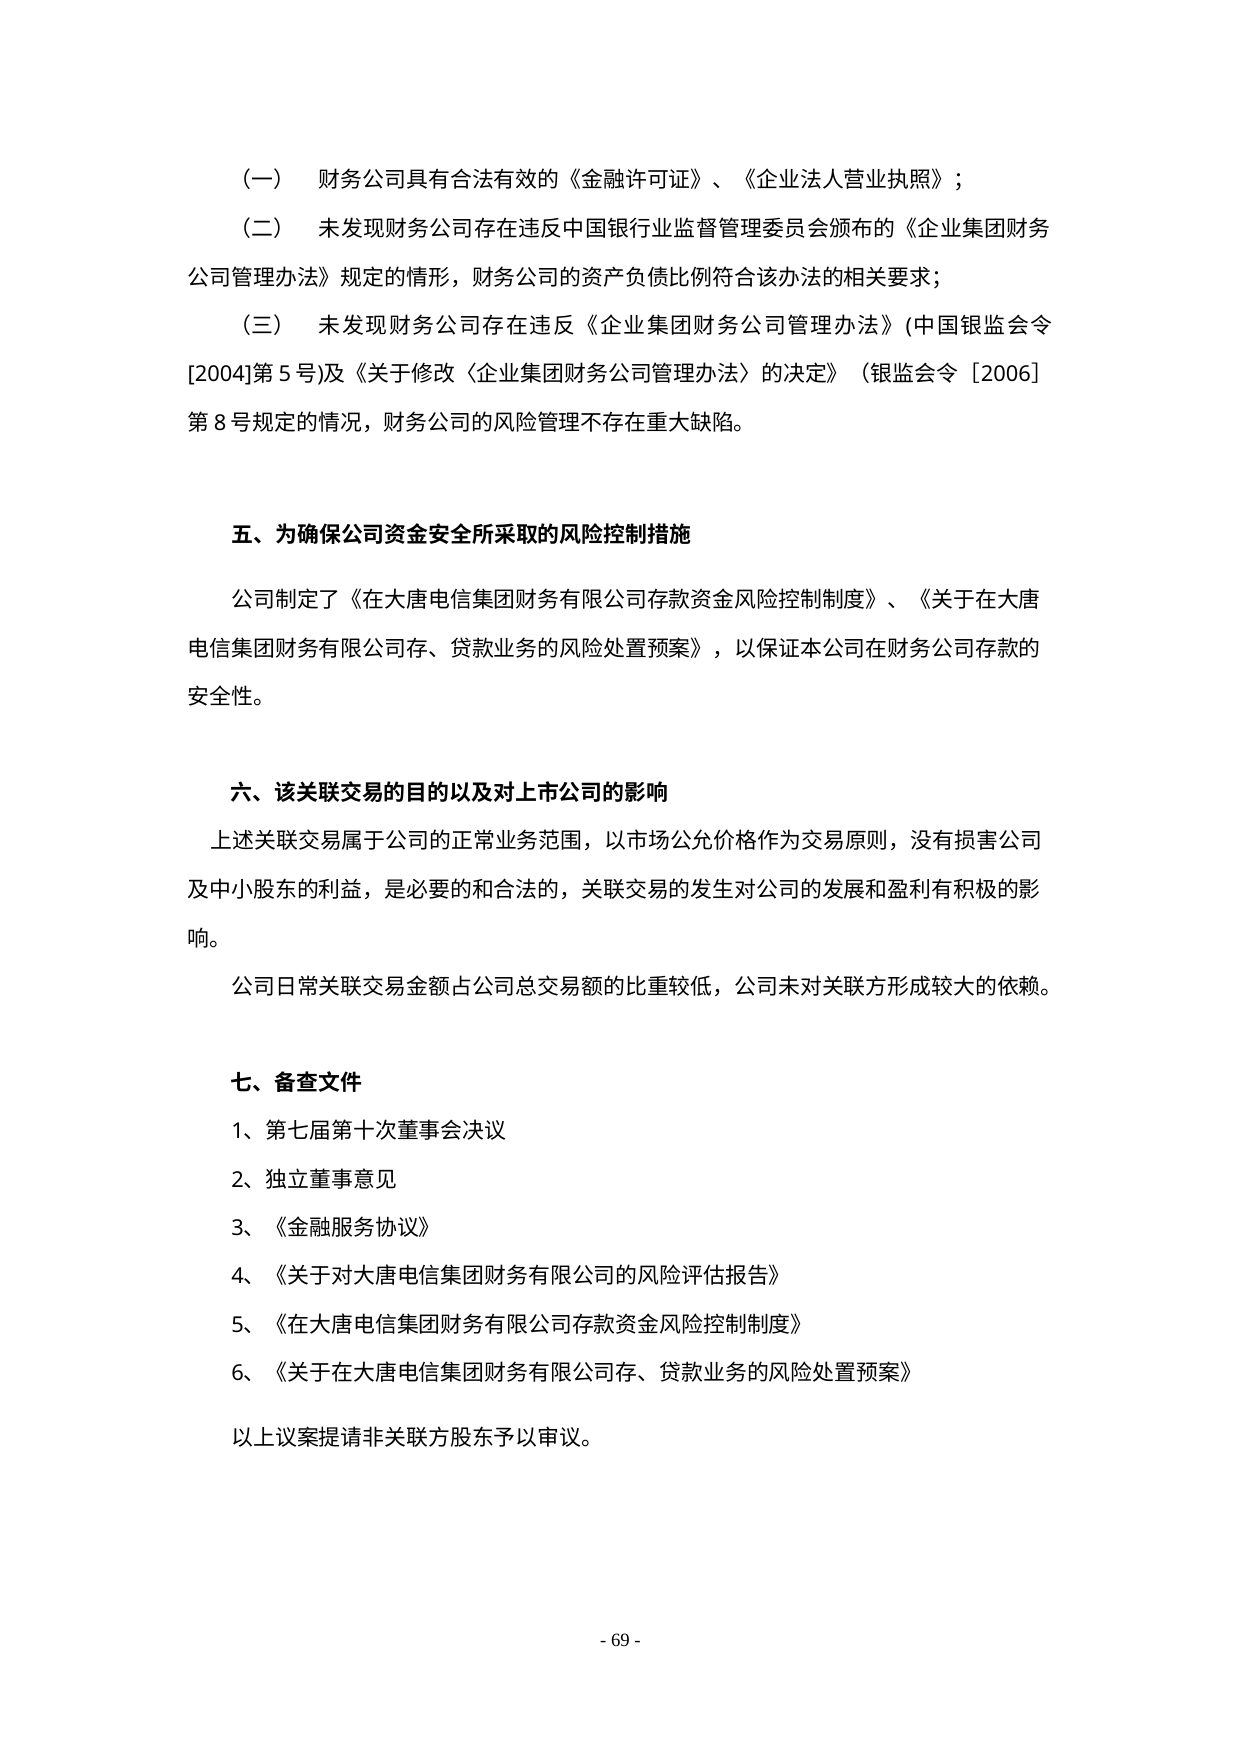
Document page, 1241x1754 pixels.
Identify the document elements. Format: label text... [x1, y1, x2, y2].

text 以上议案提请非关联方股东予以审议。 [187, 1419, 1042, 1452]
list 未发现财务公司存在违反中国银行业监督管理委员会颁布的《企业集团财务公司管理办法》规定的情形，财务公司的资产负债比例符合该办法的相关要求； [187, 210, 1053, 292]
text 6、《关于在大唐电信集团财务有限公司存、贷款业务的风险处置预案》 [187, 1354, 1053, 1387]
text 1、第七届第十次董事会决议 [187, 1113, 1053, 1145]
text 六、该关联交易的目的以及对上市公司的影响 [187, 775, 1053, 807]
text 七、备查文件 [187, 1064, 1053, 1097]
text 3、《金融服务协议》 [187, 1209, 1053, 1242]
text 2、独立董事意见 [187, 1161, 1053, 1194]
text 公司制定了《在大唐电信集团财务有限公司存款资金风险控制制度》、《关于在大唐电信集团财务有限公司存、贷款业务的风险处置预案》，以保证本公司在财务公司存款的安全性。 [187, 581, 1053, 711]
text 4、《关于对大唐电信集团财务有限公司的风险评估报告》 [187, 1258, 1053, 1290]
list 未发现财务公司存在违反《企业集团财务公司管理办法》(中国银监会令[2004]第5号)及《关于修改〈企业集团财务公司管理办法〉的决定》（银监会令［2006］第8号规定的情况，财务公司的风险管理不存在重大缺陷。 [187, 307, 1053, 437]
text 上述关联交易属于公司的正常业务范围，以市场公允价格作为交易原则，没有损害公司及中小股东的利益，是必要的和合法的，关联交易的发生对公司的发展和盈利有积极的影响。 [187, 823, 1053, 953]
text 5、《在大唐电信集团财务有限公司存款资金风险控制制度》 [187, 1306, 1053, 1339]
text 公司日常关联交易金额占公司总交易额的比重较低，公司未对关联方形成较大的依赖。 [187, 969, 1053, 1001]
list 财务公司具有合法有效的《金融许可证》、《企业法人营业执照》； [187, 162, 1053, 194]
text 五、为确保公司资金安全所采取的风险控制措施 [187, 517, 1042, 549]
